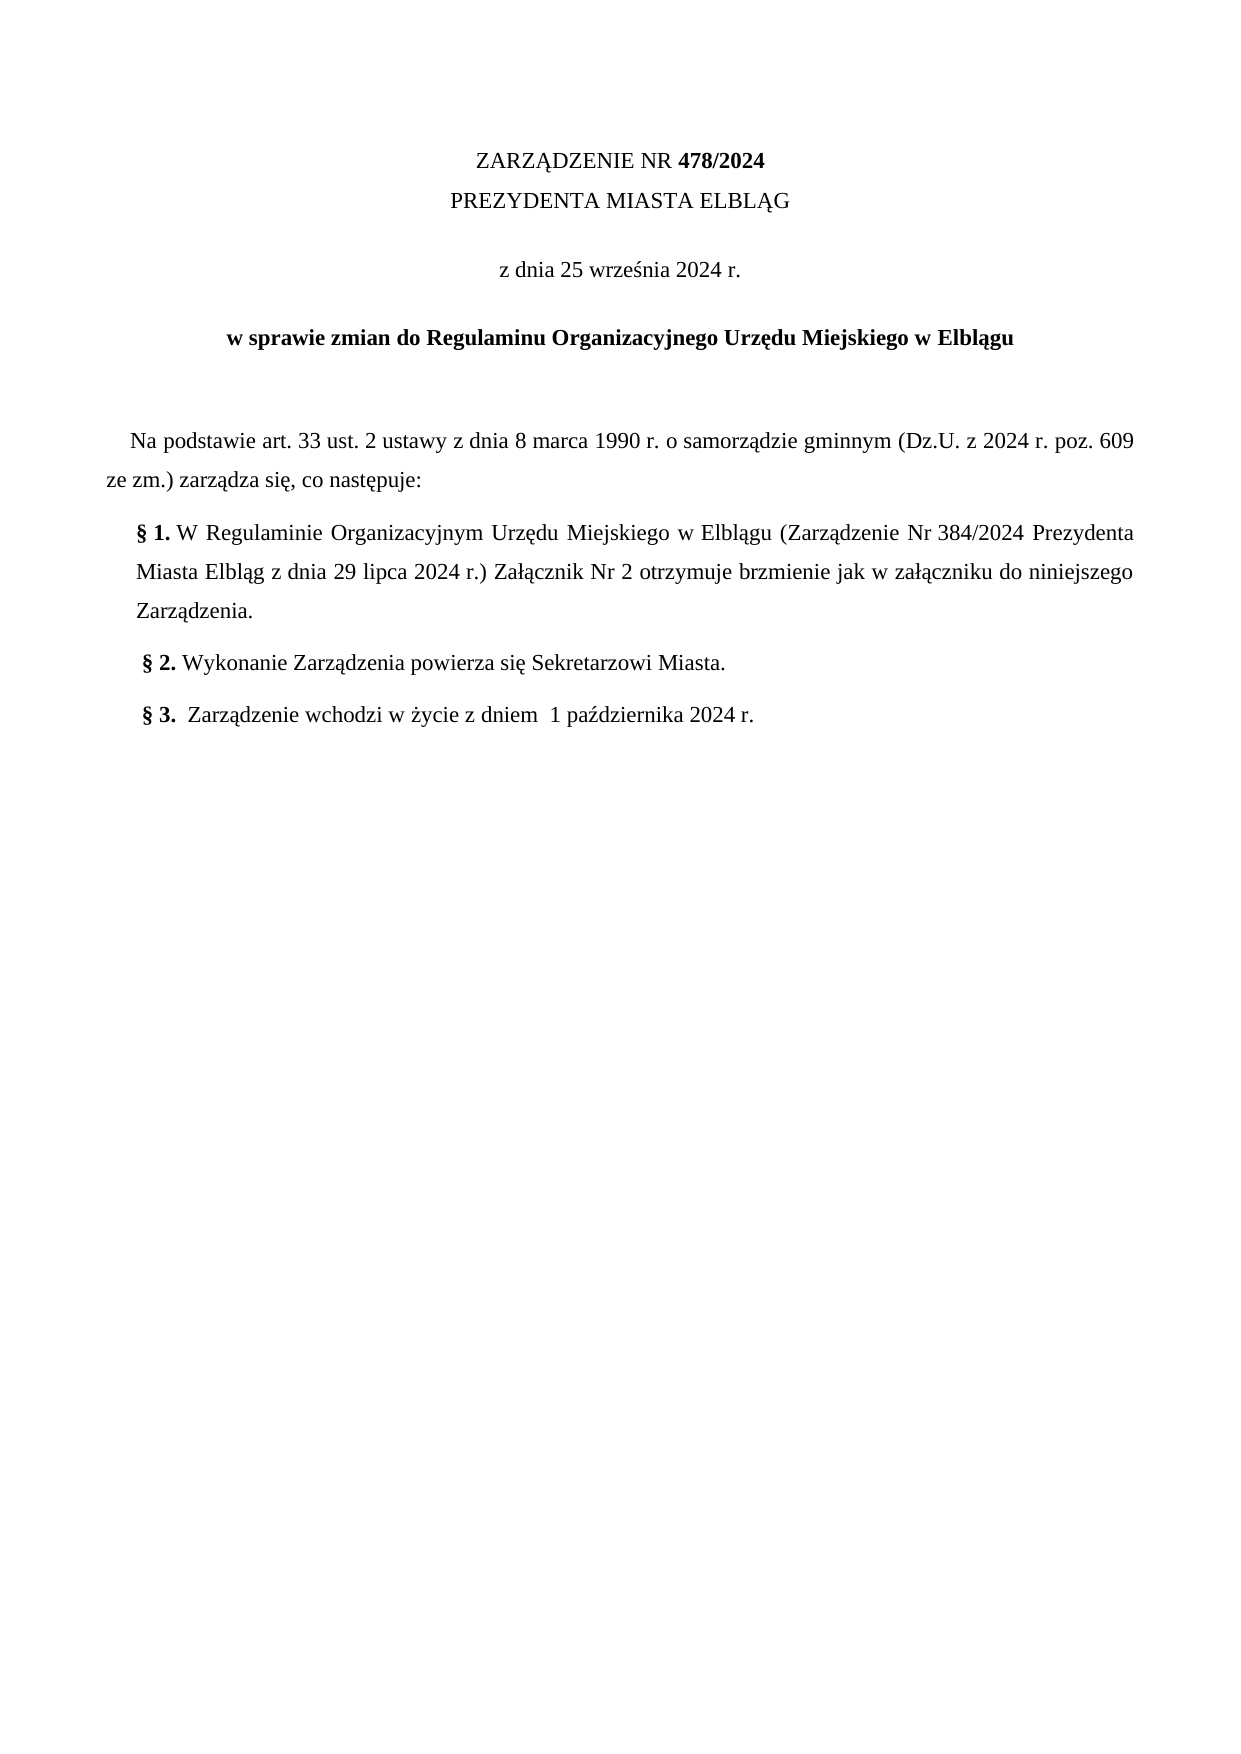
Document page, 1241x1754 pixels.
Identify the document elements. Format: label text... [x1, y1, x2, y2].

text § 2. Wykonanie Zarządzenia powierza się Sekretarzowi Miasta. [106, 649, 1134, 676]
text § 1. W Regulaminie Organizacyjnym Urzędu Miejskiego w Elblągu (Zarządzenie Nr 384/2024 Prezydenta Miasta Elbląg z dnia 29 lipca 2024 r.) Załącznik Nr 2 otrzymuje brzmienie jak w załączniku do niniejszego Zarządzenia. [136, 518, 1134, 624]
text Na podstawie art. 33 ust. 2 ustawy z dnia 8 marca 1990 r. o samorządzie gminnym (Dz.U. z 2024 r. poz. 609 ze zm.) zarządza się, co następuje: [106, 427, 1134, 493]
text § 3. Zarządzenie wchodzi w życie z dniem 1 października 2024 r. [106, 701, 1134, 728]
text w sprawie zmian do Regulaminu Organizacyjnego Urzędu Miejskiego w Elblągu [106, 324, 1134, 351]
text Zarządzenie Nr 478/2024 Prezydenta Miasta Elbląg [106, 148, 1134, 213]
text z dnia 25 września 2024 r. [106, 256, 1134, 282]
